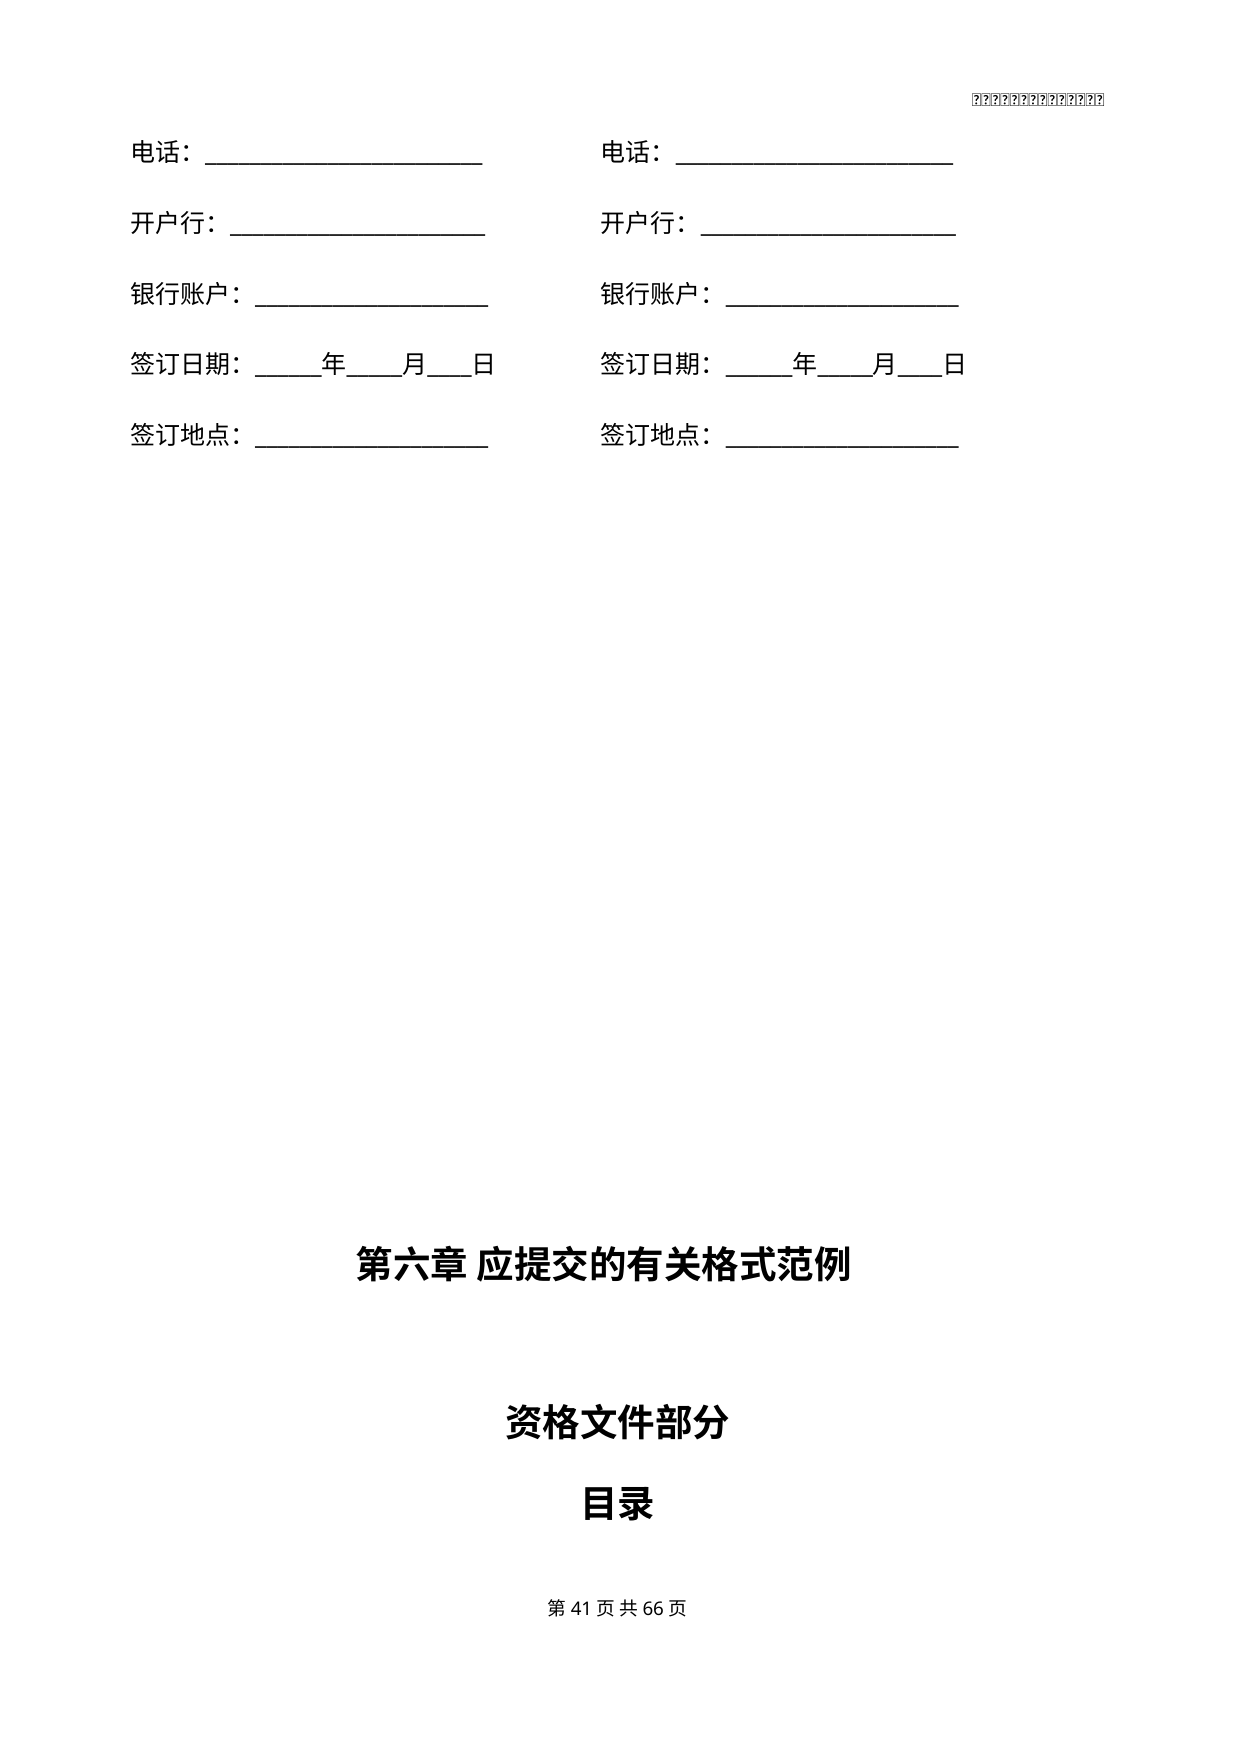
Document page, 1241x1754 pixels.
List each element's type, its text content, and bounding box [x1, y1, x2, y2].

table_cell 电话：_________________________ [589, 115, 1060, 186]
table_cell 签订日期：______年_____月____日 [589, 328, 1060, 398]
table_cell 签订地点：_____________________ [589, 399, 1060, 469]
table_cell 开户行：_______________________ [589, 186, 1060, 257]
table_cell 签订地点：_____________________ [119, 399, 589, 469]
text 目录 [130, 1474, 1104, 1528]
table_cell 银行账户：_____________________ [119, 257, 589, 328]
text 资格文件部分 [130, 1393, 1104, 1447]
table_cell 电话：_________________________ [119, 115, 589, 186]
table_cell 签订日期：______年_____月____日 [119, 328, 589, 398]
table_cell 银行账户：_____________________ [589, 257, 1060, 328]
text 第六章 应提交的有关格式范例 [205, 1235, 1104, 1289]
table_cell 开户行：_______________________ [119, 186, 589, 257]
